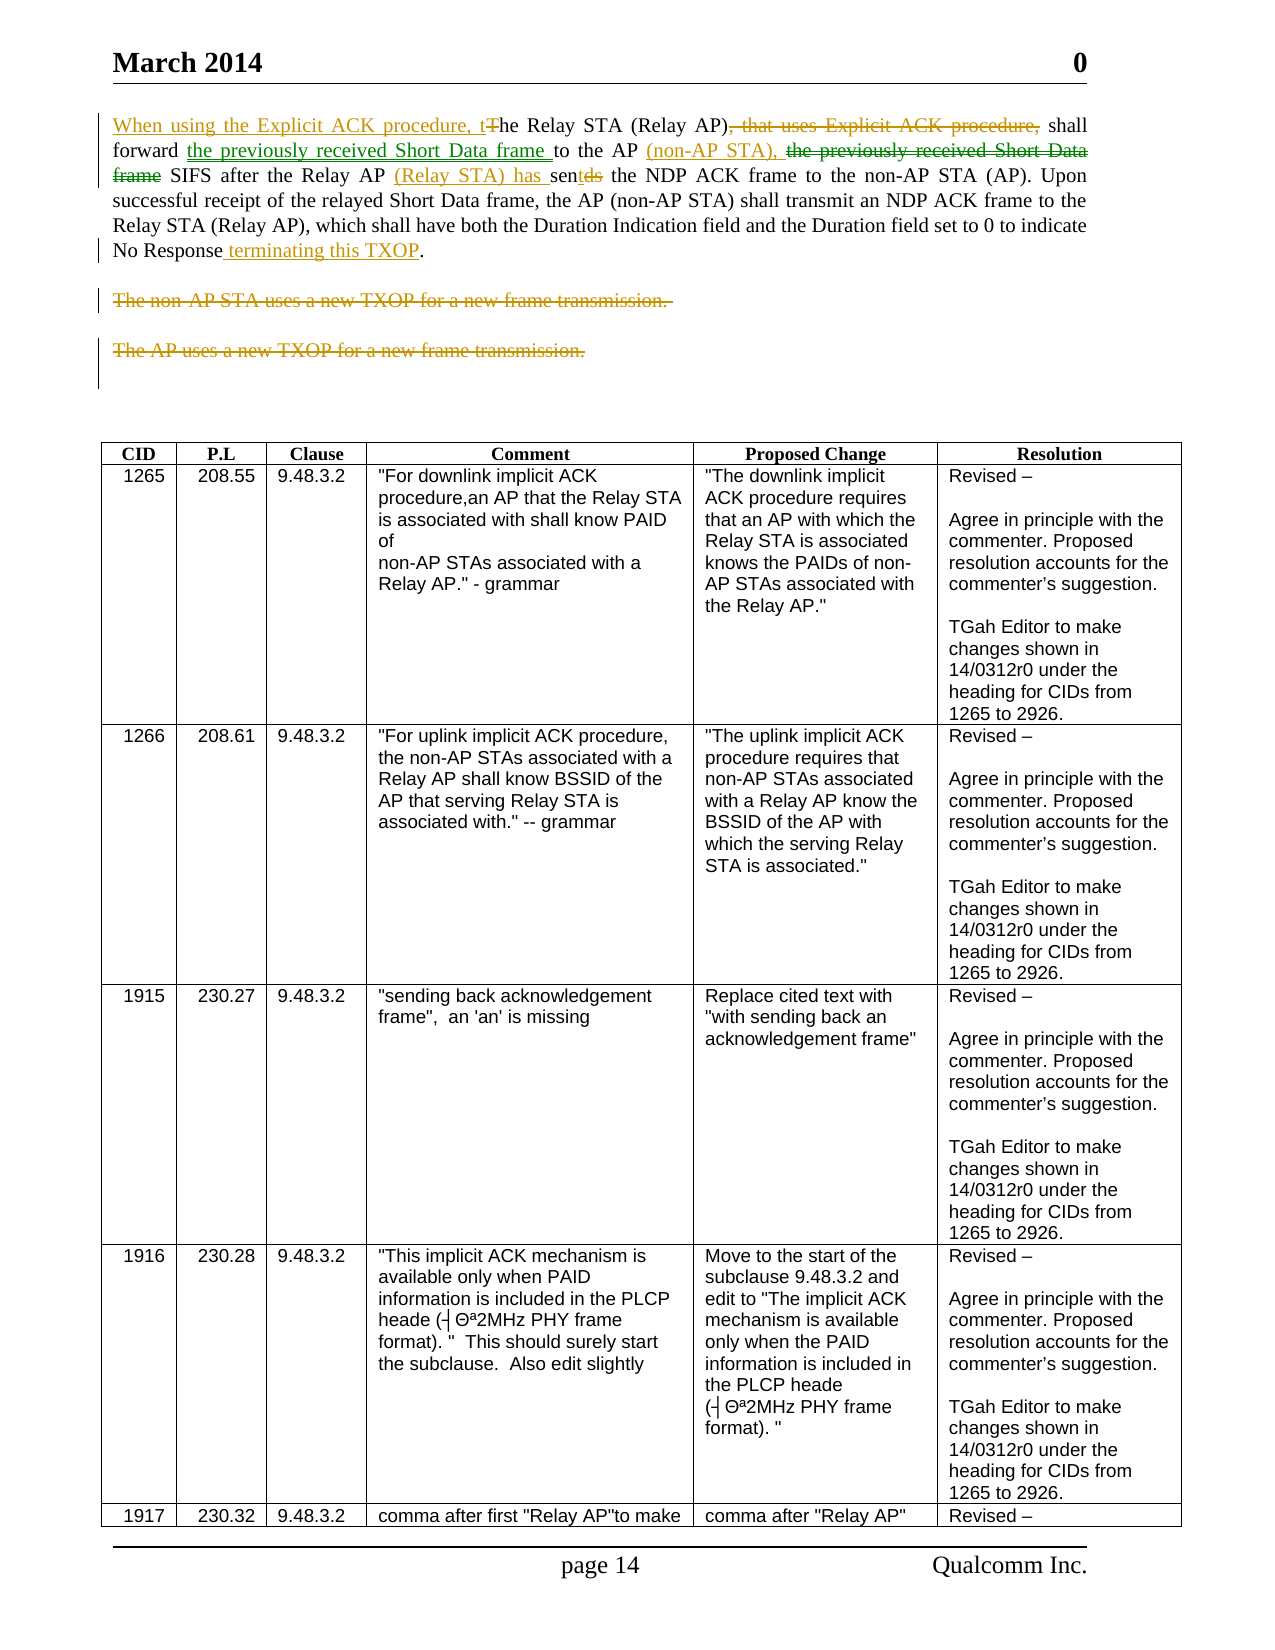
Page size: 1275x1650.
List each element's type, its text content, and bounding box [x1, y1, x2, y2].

table_cell Move to the start of the subclause 9.48.3.2 and edit to "The implicit ACK mechanism is available only when the PAID information is included in the PLCP heade (┤Θª2MHz PHY frame format). " [694, 1245, 937, 1503]
table_cell 208.55 [177, 465, 266, 724]
table_header Resolution [938, 443, 1181, 464]
table_header Proposed Change [694, 443, 937, 464]
table_cell 208.61 [177, 725, 266, 984]
table_cell 230.28 [177, 1245, 266, 1503]
table_cell "The downlink implicit ACK procedure requires that an AP with which the Relay STA is associated knows the PAIDs of non-AP STAs associated with the Relay AP." [694, 465, 937, 724]
table_cell "For downlink implicit ACK procedure,an AP that the Relay STA is associated with shall know PAID of non-AP STAs associated with a Relay AP." - grammar [367, 465, 693, 724]
table_header CID [102, 443, 176, 464]
table_cell 1265 [102, 465, 176, 724]
table_cell 9.48.3.2 [267, 1245, 366, 1503]
table_header Comment [367, 443, 693, 464]
table_cell 1917 [102, 1504, 176, 1526]
table_cell 230.32 [177, 1504, 266, 1526]
table_cell 9.48.3.2 [267, 1504, 366, 1526]
table_cell 1916 [102, 1245, 176, 1503]
table_cell "sending back acknowledgement frame", an 'an' is missing [367, 985, 693, 1243]
table_cell "This implicit ACK mechanism is available only when PAID information is included in the PLCP heade (┤Θª2MHz PHY frame format). " This should surely start the subclause. Also edit slightly [367, 1245, 693, 1503]
table_cell 230.27 [177, 985, 266, 1243]
table_cell comma after first "Relay AP"to make clear it is the MPDU. [367, 1504, 693, 1526]
table_cell 1266 [102, 725, 176, 984]
table_cell 1915 [102, 985, 176, 1243]
table_cell Replace cited text with "with sending back an acknowledgement frame" [694, 985, 937, 1243]
text he Relay STA (Relay AP) shall forward to the AP SIFS after the Relay AP sen the NDP ACK frame to the non-AP STA (AP). Upon successful receipt of the relayed Short Data frame, the AP (non-AP STA) shall transmit an NDP ACK frame to the Relay STA (Relay AP), which shall have both the Duration Indication field and the Duration field set to 0 to indicate No Response.(CID#984, 262, 263, 57) [112, 112, 1087, 262]
table_cell 9.48.3.2 [267, 465, 366, 724]
table_cell comma after "Relay AP" [694, 1504, 937, 1526]
table_cell "The uplink implicit ACK procedure requires that non-AP STAs associated with a Relay AP know the BSSID of the AP with which the serving Relay STA is associated." [694, 725, 937, 984]
table_cell 9.48.3.2 [267, 985, 366, 1243]
table_header P.L [177, 443, 266, 464]
table_header Clause [267, 443, 366, 464]
table_cell 9.48.3.2 [267, 725, 366, 984]
table_cell "For uplink implicit ACK procedure, the non-AP STAs associated with a Relay AP shall know BSSID of the AP that serving Relay STA is associated with." -- grammar [367, 725, 693, 984]
